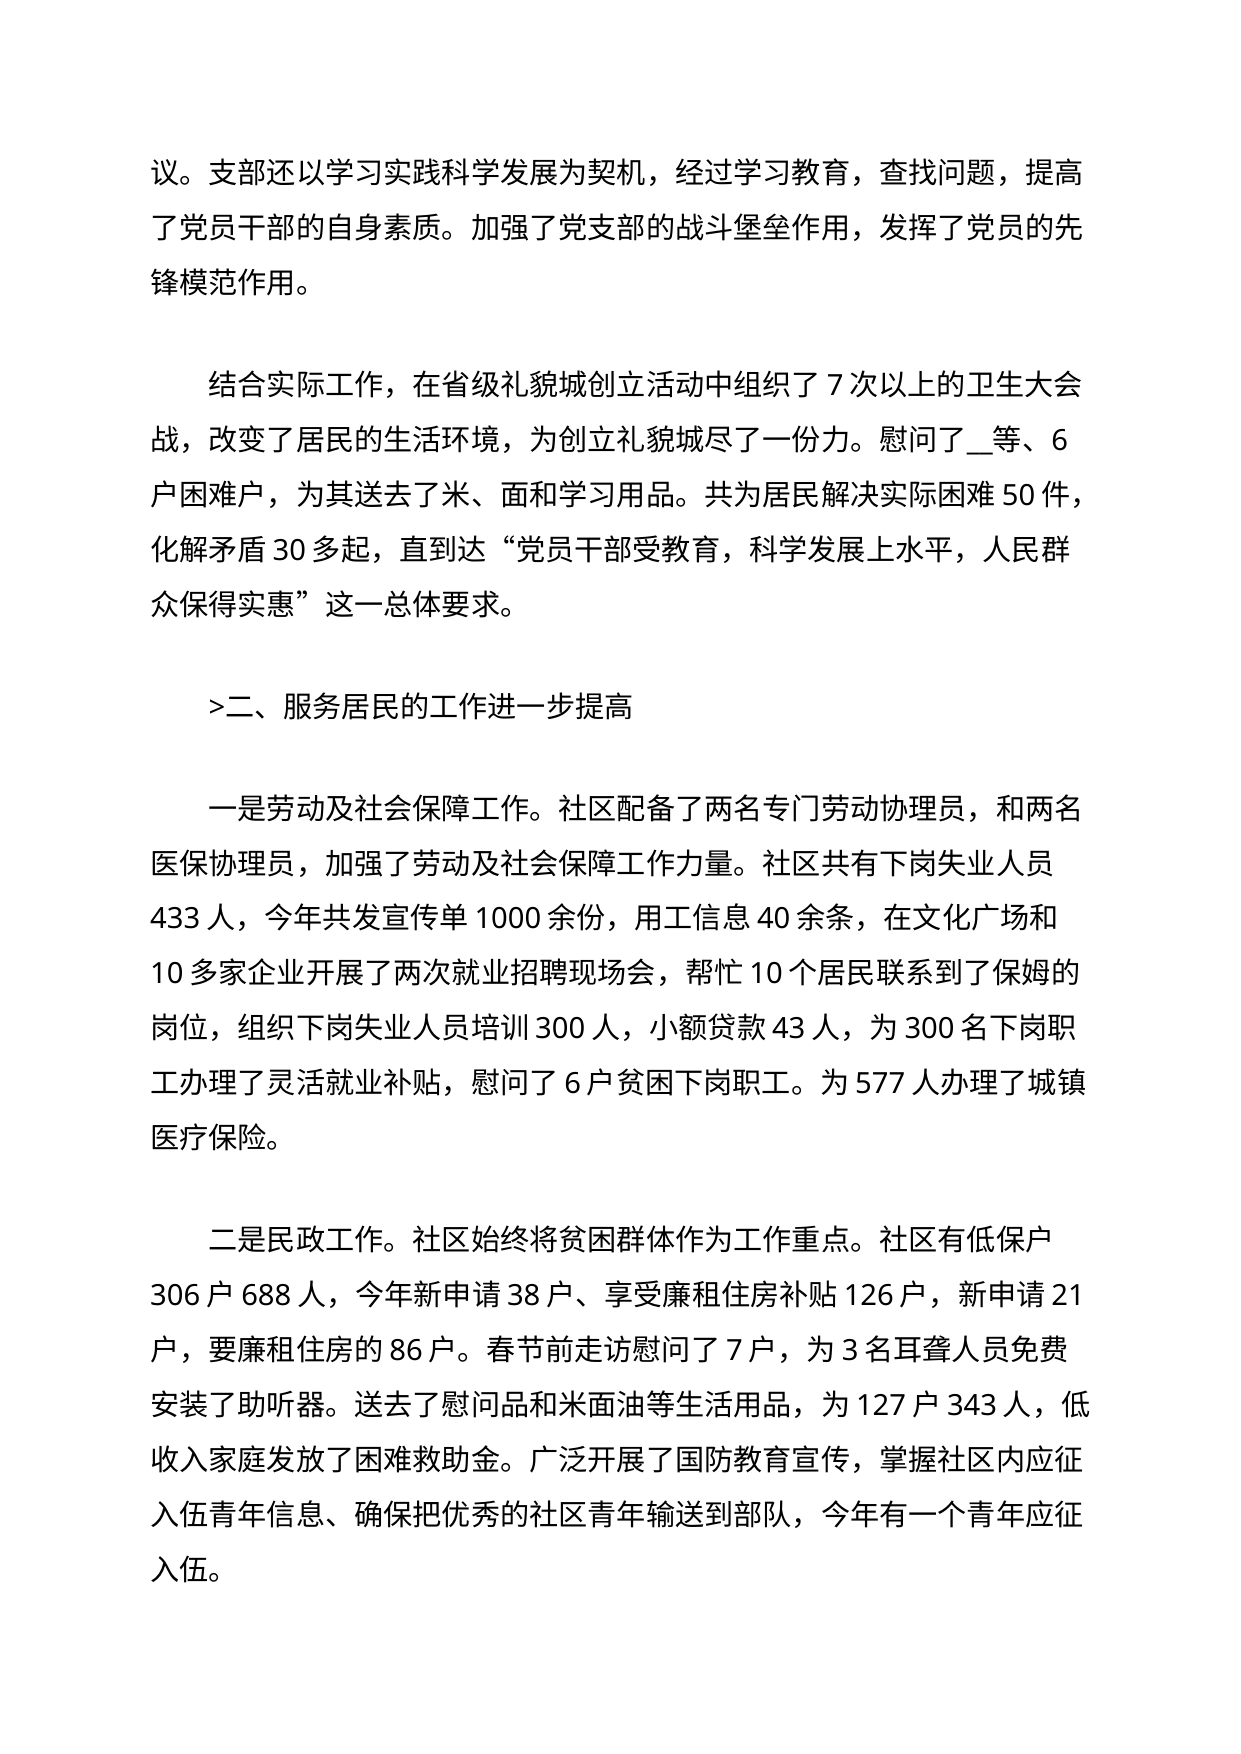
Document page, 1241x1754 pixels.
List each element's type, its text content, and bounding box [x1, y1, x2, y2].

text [150, 150, 1090, 302]
text >二、服务居民的工作进一步提高 [150, 683, 1090, 726]
text 一是劳动及社会保障工作。社区配备了两名专门劳动协理员，和两名医保协理员，加强了劳动及社会保障工作力量。社区共有下岗失业人员433人，今年共发宣传单1000余份，用工信息40余条，在文化广场和10多家企业开展了两次就业招聘现场会，帮忙10个居民联系到了保姆的岗位，组织下岗失业人员培训300人，小额贷款43人，为300名下岗职工办理了灵活就业补贴，慰问了6户贫困下岗职工。为577人办理了城镇医疗保险。 [150, 785, 1090, 1157]
text 结合实际工作，在省级礼貌城创立活动中组织了7次以上的卫生大会战，改变了居民的生活环境，为创立礼貌城尽了一份力。慰问了__等、6户困难户，为其送去了米、面和学习用品。共为居民解决实际困难50件，化解矛盾30多起，直到达“党员干部受教育，科学发展上水平，人民群众保得实惠”这一总体要求。 [150, 362, 1090, 624]
text 二是民政工作。社区始终将贫困群体作为工作重点。社区有低保户306户688人，今年新申请38户、享受廉租住房补贴126户，新申请21户，要廉租住房的86户。春节前走访慰问了7户，为3名耳聋人员免费安装了助听器。送去了慰问品和米面油等生活用品，为127户343人，低收入家庭发放了困难救助金。广泛开展了国防教育宣传，掌握社区内应征入伍青年信息、确保把优秀的社区青年输送到部队，今年有一个青年应征入伍。 [150, 1217, 1090, 1589]
